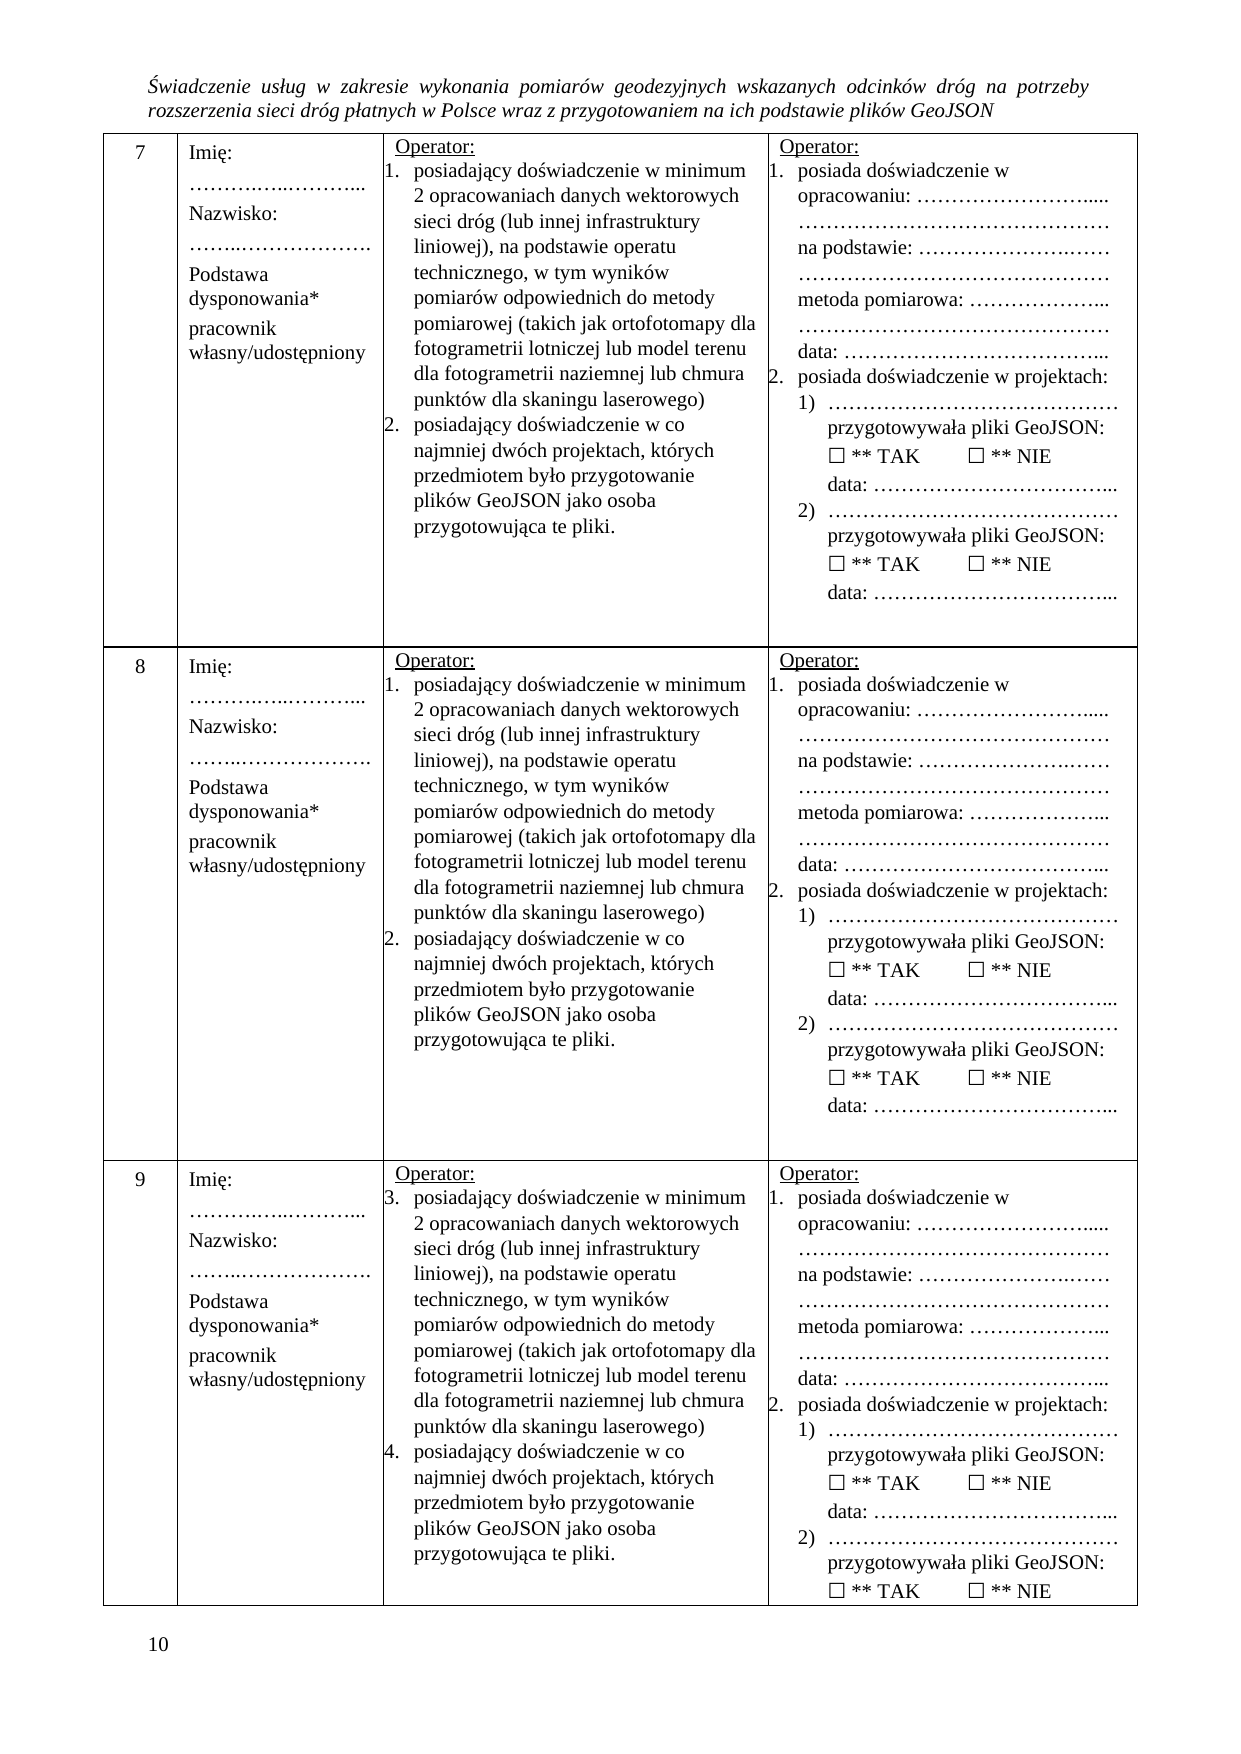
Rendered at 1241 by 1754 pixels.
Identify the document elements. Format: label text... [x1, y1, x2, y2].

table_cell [769, 1161, 1137, 1605]
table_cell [178, 134, 383, 646]
table_cell 9 [104, 1161, 177, 1605]
table_cell 7 [104, 134, 177, 646]
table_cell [384, 1161, 768, 1605]
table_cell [178, 1161, 383, 1605]
table_cell Imię: ……….…..………... Nazwisko: ……..………………. Podstawa dysponowania* pracownik własny/udostępniony [178, 648, 383, 1160]
table_cell 8 [104, 648, 177, 1160]
